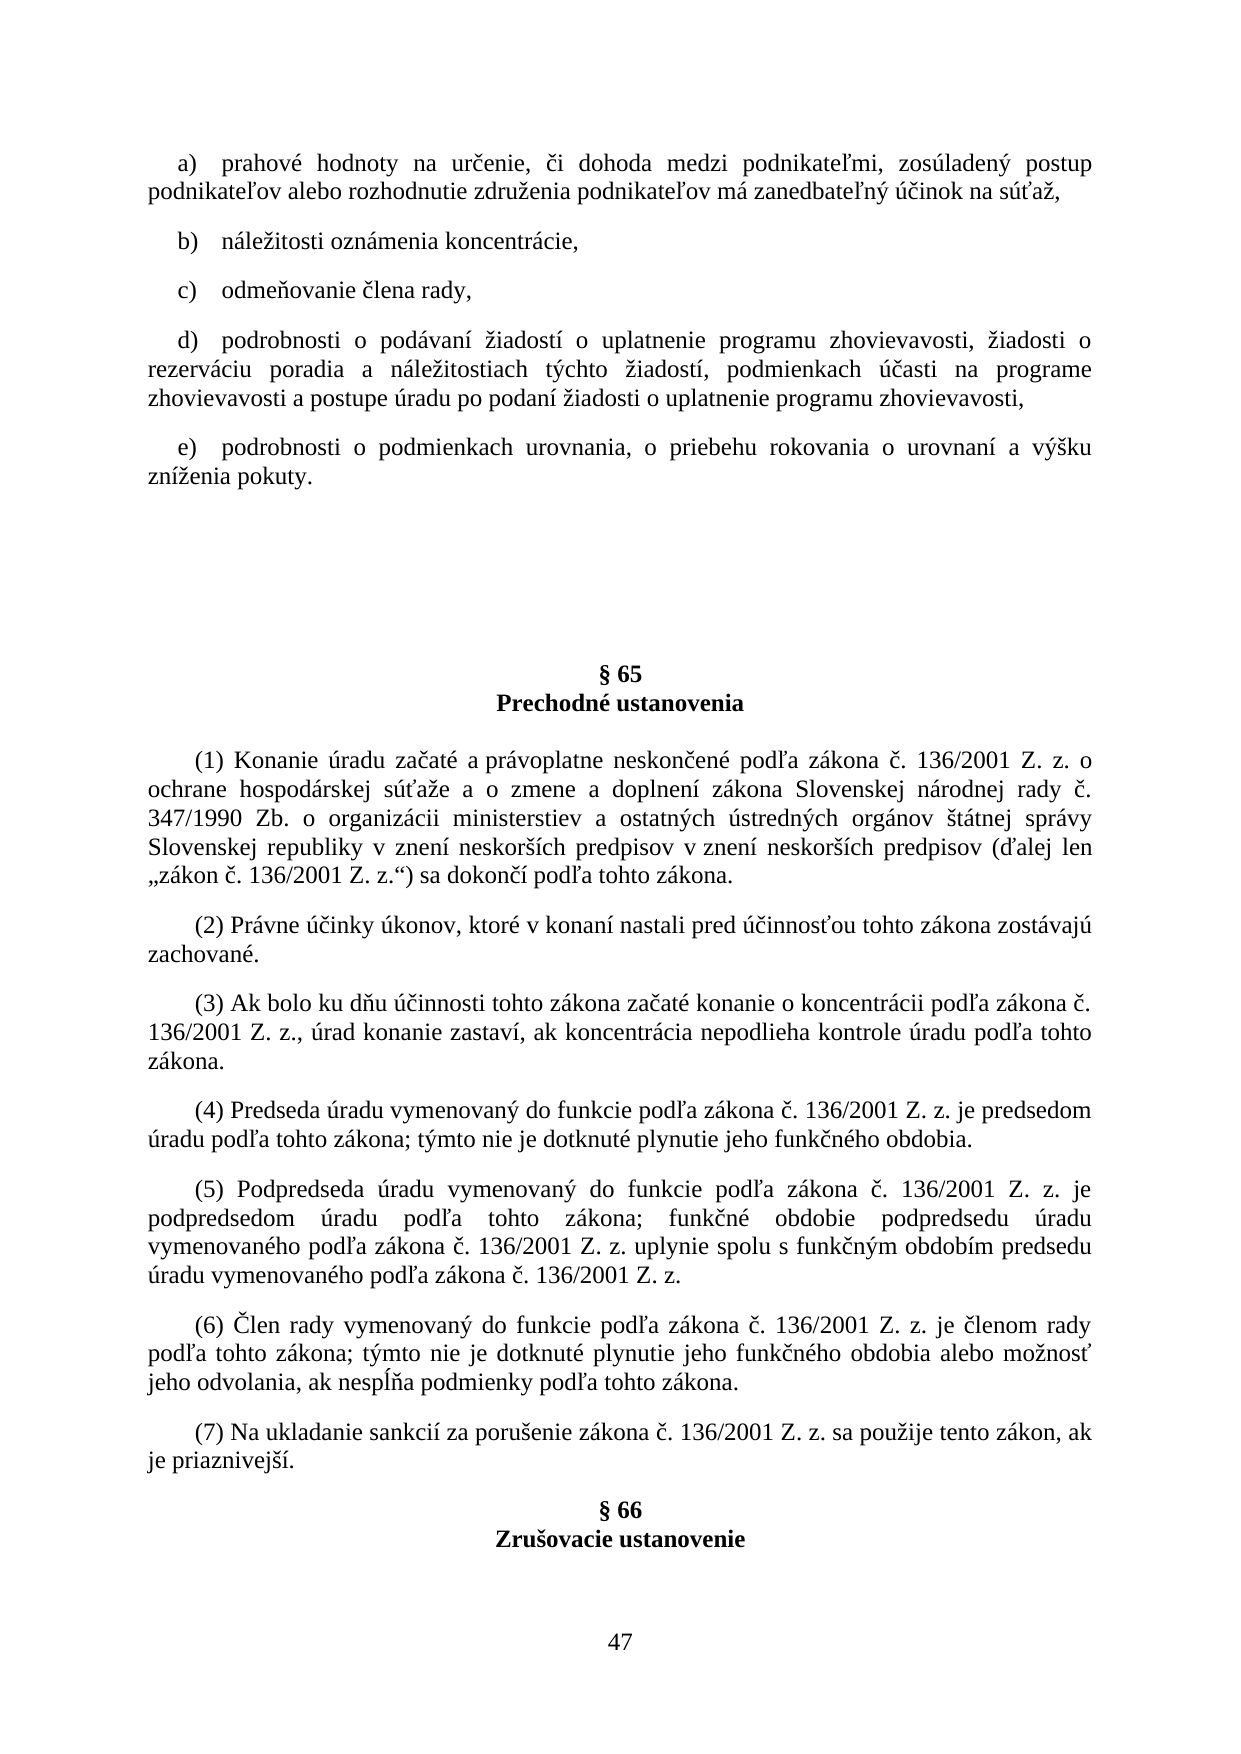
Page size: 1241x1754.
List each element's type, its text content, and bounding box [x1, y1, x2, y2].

text (6) Člen rady vymenovaný do funkcie podľa zákona č. 136/2001 Z. z. je členom rady podľa tohto zákona; týmto nie je dotknuté plynutie jeho funkčného obdobia alebo možnosť jeho odvolania, ak nespĺňa podmienky podľa tohto zákona. [148, 1310, 1093, 1396]
list podrobnosti o podávaní žiadostí o uplatnenie programu zhovievavosti, žiadosti o rezerváciu poradia a náležitostiach týchto žiadostí, podmienkach účasti na programe zhovievavosti a postupe úradu po podaní žiadosti o uplatnenie programu zhovievavosti, [148, 325, 1093, 411]
text (2) Právne účinky úkonov, ktoré v konaní nastali pred účinnosťou tohto zákona zostávajú zachované. [148, 910, 1093, 968]
list náležitosti oznámenia koncentrácie, [148, 226, 1093, 255]
list podrobnosti o podmienkach urovnania, o priebehu rokovania o urovnaní a výšku zníženia pokuty. [148, 432, 1093, 490]
text (4) Predseda úradu vymenovaný do funkcie podľa zákona č. 136/2001 Z. z. je predsedom úradu podľa tohto zákona; týmto nie je dotknuté plynutie jeho funkčného obdobia. [148, 1096, 1093, 1153]
text (1) Konanie úradu začaté a právoplatne neskončené podľa zákona č. 136/2001 Z. z. o ochrane hospodárskej súťaže a o zmene a doplnení zákona Slovenskej národnej rady č. 347/1990 Zb. o organizácii ministerstiev a ostatných ústredných orgánov štátnej správy Slovenskej republiky v znení neskorších predpisov v znení neskorších predpisov (ďalej len „zákon č. 136/2001 Z. z.“) sa dokončí podľa tohto zákona. [148, 746, 1093, 889]
text (7) Na ukladanie sankcií za porušenie zákona č. 136/2001 Z. z. sa použije tento zákon, ak je priaznivejší. [148, 1417, 1093, 1474]
text (5) Podpredseda úradu vymenovaný do funkcie podľa zákona č. 136/2001 Z. z. je podpredsedom úradu podľa tohto zákona; funkčné obdobie podpredsedu úradu vymenovaného podľa zákona č. 136/2001 Z. z. uplynie spolu s funkčným obdobím predsedu úradu vymenovaného podľa zákona č. 136/2001 Z. z. [148, 1174, 1093, 1289]
text Prechodné ustanovenia [148, 688, 1093, 717]
text § 66 [148, 1495, 1093, 1524]
text § 65 [148, 659, 1093, 688]
list odmeňovanie člena rady, [148, 276, 1093, 304]
list prahové hodnoty na určenie, či dohoda medzi podnikateľmi, zosúladený postup podnikateľov alebo rozhodnutie združenia podnikateľov má zanedbateľný účinok na súťaž, [148, 148, 1093, 205]
text (3) Ak bolo ku dňu účinnosti tohto zákona začaté konanie o koncentrácii podľa zákona č. 136/2001 Z. z., úrad konanie zastaví, ak koncentrácia nepodlieha kontrole úradu podľa tohto zákona. [148, 988, 1093, 1075]
text Zrušovacie ustanovenie [148, 1524, 1093, 1553]
